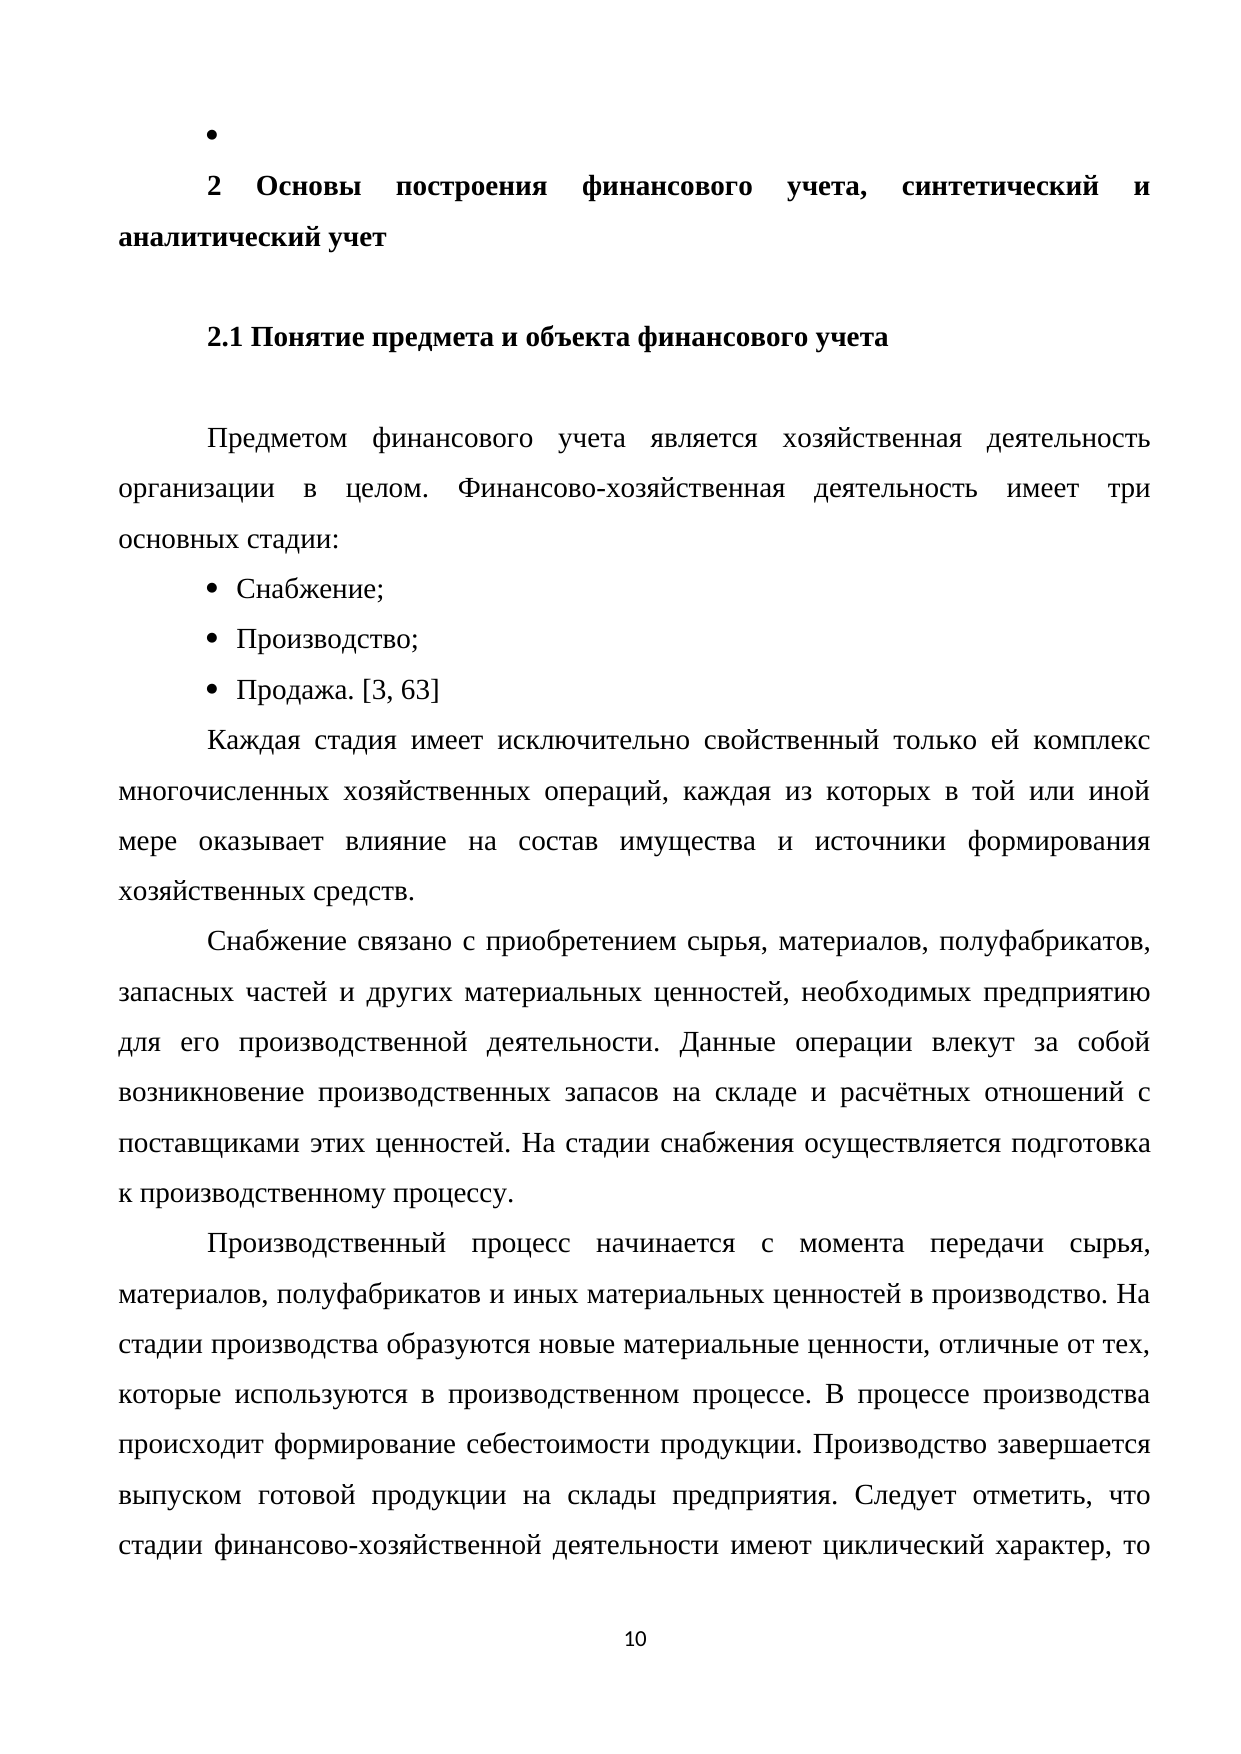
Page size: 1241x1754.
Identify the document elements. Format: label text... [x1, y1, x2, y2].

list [118, 118, 1152, 152]
text 2 Основы построения финансового учета, синтетический и аналитический учет [118, 168, 1152, 252]
list Снабжение; [118, 571, 1152, 605]
list Производство; [118, 621, 1152, 655]
list Продажа. [3, 63] [118, 672, 1152, 706]
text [118, 1225, 1152, 1561]
text Снабжение связано с приобретением сырья, материалов, полуфабрикатов, запасных частей и других материальных ценностей, необходимых предприятию для его производственной деятельности. Данные операции влекут за собой возникновение производственных запасов на складе и расчётных отношений с поставщиками этих ценностей. На стадии снабжения осуществляется подготовка к производственному процессу. [118, 923, 1152, 1209]
text Каждая стадия имеет исключительно свойственный только ей комплекс многочисленных хозяйственных операций, каждая из которых в той или иной мере оказывает влияние на состав имущества и источники формирования хозяйственных средств. [118, 722, 1152, 907]
text Предметом финансового учета является хозяйственная деятельность организации в целом. Финансово-хозяйственная деятельность имеет три основных стадии: [118, 420, 1152, 554]
text 2.1 Понятие предмета и объекта финансового учета [118, 319, 1152, 353]
